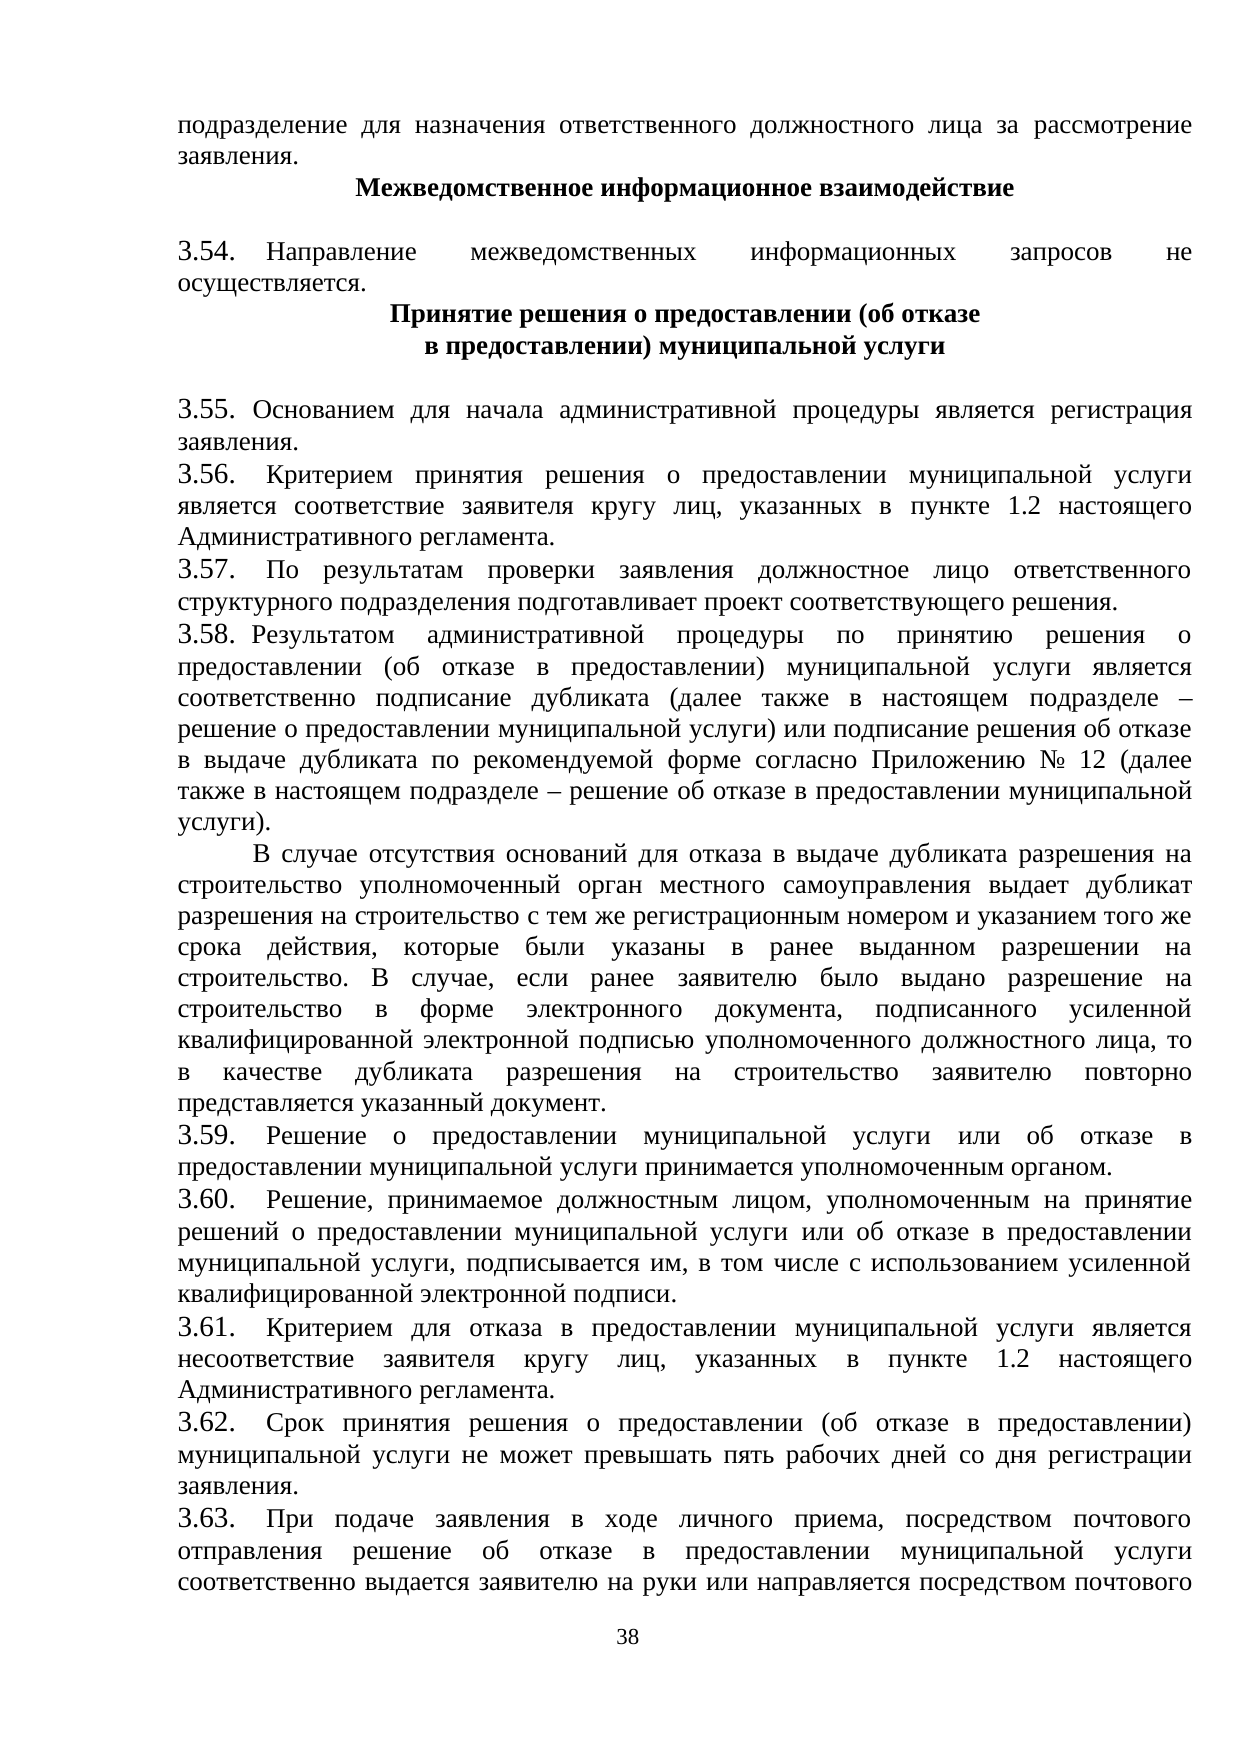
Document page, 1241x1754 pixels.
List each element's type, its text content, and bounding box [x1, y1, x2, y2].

subtitle Межведомственное информационное взаимодействие [177, 171, 1192, 202]
list Направление межведомственных информационных запросов не осуществляется. [177, 233, 1192, 298]
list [177, 108, 1192, 171]
list По результатам проверки заявления должностное лицо ответственного структурного подразделения подготавливает проект соответствующего решения. [177, 552, 1192, 616]
list Основанием для начала административной процедуры является регистрация заявления. [177, 391, 1192, 456]
list Решение, принимаемое должностным лицом, уполномоченным на принятие решений о предоставлении муниципальной услуги или об отказе в предоставлении муниципальной услуги, подписывается им, в том числе с использованием усиленной квалифицированной электронной подписи. [177, 1182, 1192, 1309]
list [177, 1500, 1192, 1596]
subtitle Принятие решения о предоставлении (об отказе [177, 298, 1192, 329]
list Критерием для отказа в предоставлении муниципальной услуги является несоответствие заявителя кругу лиц, указанных в пункте 1.2 настоящего Административного регламента. [177, 1309, 1192, 1404]
text в предоставлении) муниципальной услуги [177, 329, 1192, 360]
text В случае отсутствия оснований для отказа в выдаче дубликата разрешения на строительство уполномоченный орган местного самоуправления выдает дубликат разрешения на строительство с тем же регистрационным номером и указанием того же срока действия, которые были указаны в ранее выданном разрешении на строительство. В случае, если ранее заявителю было выдано разрешение на строительство в форме электронного документа, подписанного усиленной квалифицированной электронной подписью уполномоченного должностного лица, то в качестве дубликата разрешения на строительство заявителю повторно представляется указанный документ. [177, 837, 1192, 1117]
list Решение о предоставлении муниципальной услуги или об отказе в предоставлении муниципальной услуги принимается уполномоченным органом. [177, 1117, 1192, 1182]
list Критерием принятия решения о предоставлении муниципальной услуги является соответствие заявителя кругу лиц, указанных в пункте 1.2 настоящего Административного регламента. [177, 456, 1192, 552]
list Результатом административной процедуры по принятию решения о предоставлении (об отказе в предоставлении) муниципальной услуги является соответственно подписание дубликата (далее также в настоящем подразделе – решение о предоставлении муниципальной услуги) или подписание решения об отказе в выдаче дубликата по рекомендуемой форме согласно Приложению № 12 (далее также в настоящем подразделе – решение об отказе в предоставлении муниципальной услуги). [177, 616, 1192, 837]
list Срок принятия решения о предоставлении (об отказе в предоставлении) муниципальной услуги не может превышать пять рабочих дней со дня регистрации заявления. [177, 1404, 1192, 1500]
